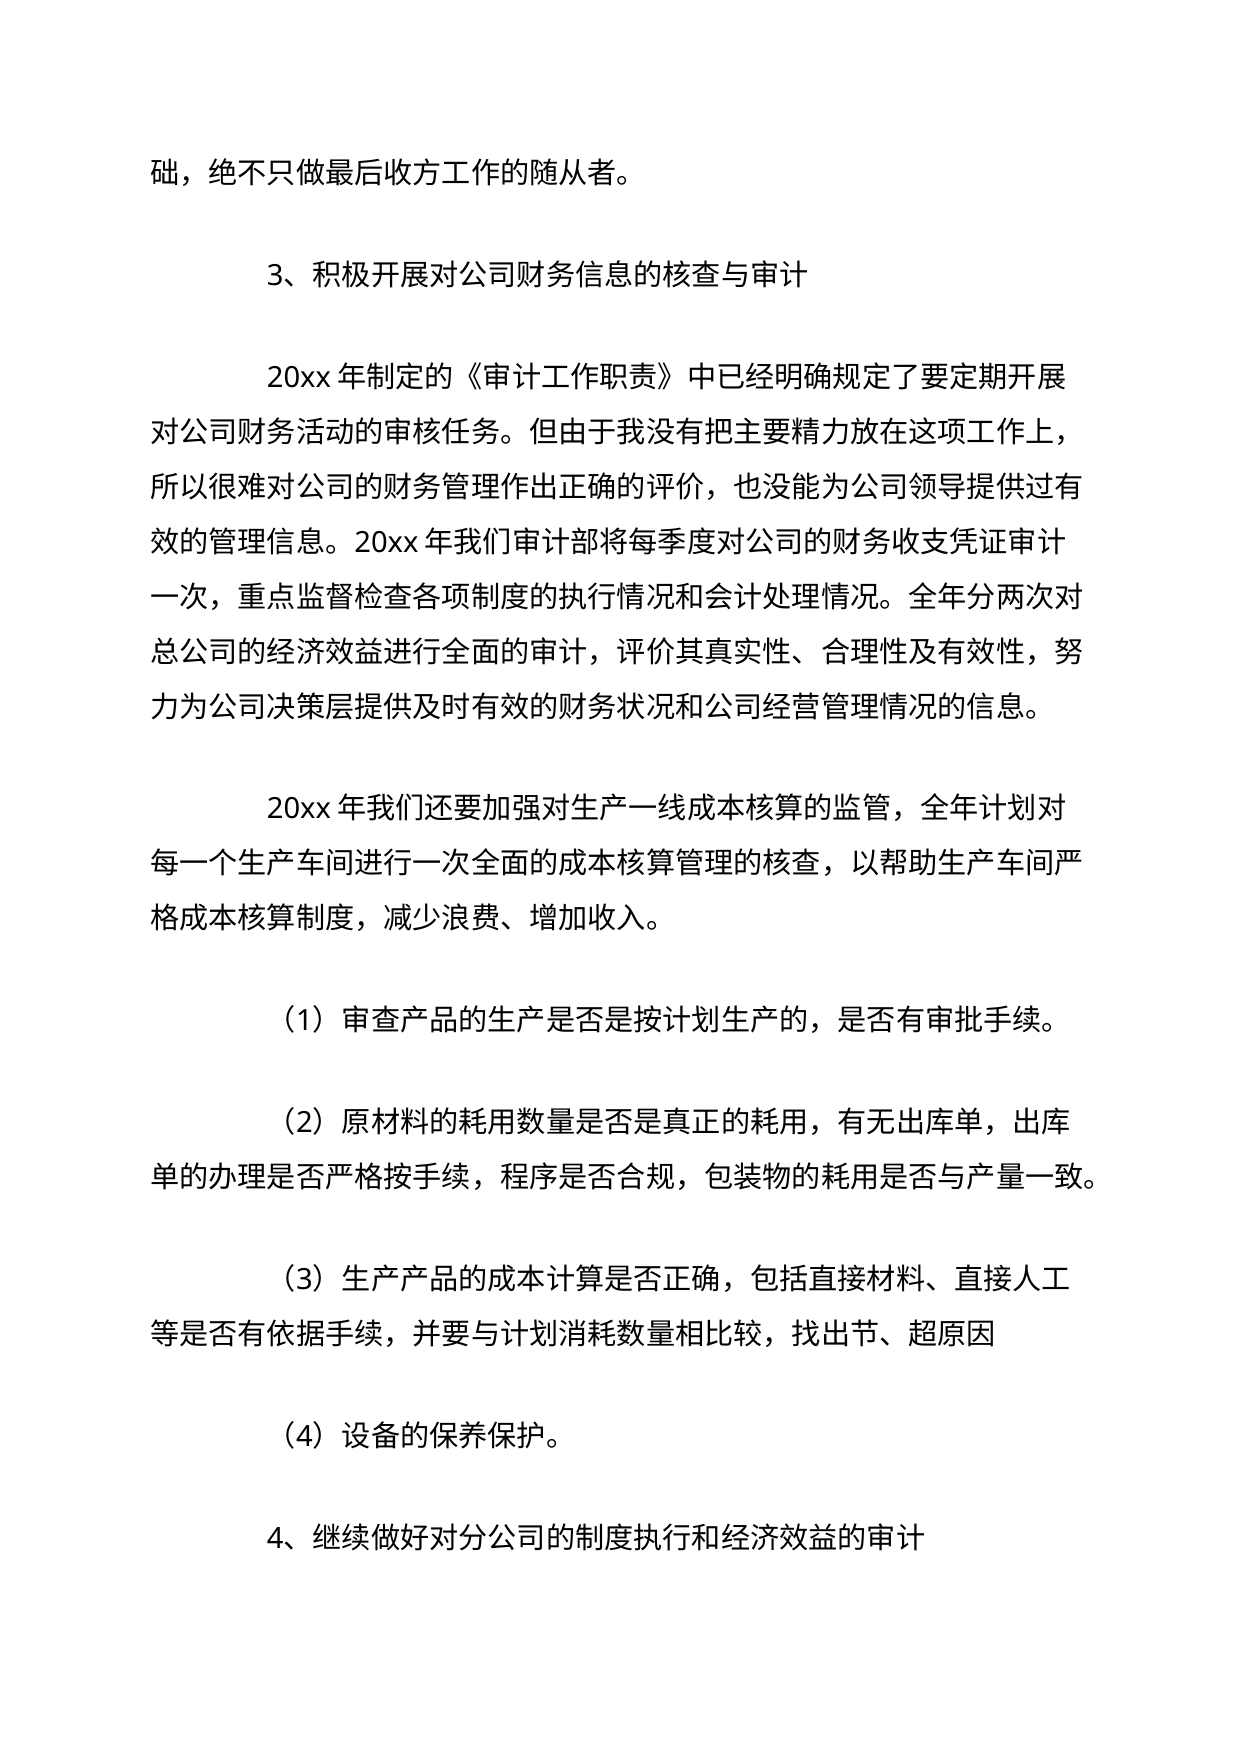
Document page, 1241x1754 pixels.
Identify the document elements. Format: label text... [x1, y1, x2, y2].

text 3、积极开展对公司财务信息的核查与审计 [150, 252, 1090, 294]
text 20xx年我们还要加强对生产一线成本核算的监管，全年计划对每一个生产车间进行一次全面的成本核算管理的核查，以帮助生产车间严格成本核算制度，减少浪费、增加收入。 [150, 785, 1090, 937]
text （2）原材料的耗用数量是否是真正的耗用，有无出库单，出库单的办理是否严格按手续，程序是否合规，包装物的耗用是否与产量一致。 [150, 1099, 1090, 1196]
text 4、继续做好对分公司的制度执行和经济效益的审计 [150, 1514, 1090, 1557]
text 20xx年制定的《审计工作职责》中已经明确规定了要定期开展对公司财务活动的审核任务。但由于我没有把主要精力放在这项工作上，所以很难对公司的财务管理作出正确的评价，也没能为公司领导提供过有效的管理信息。20xx年我们审计部将每季度对公司的财务收支凭证审计一次，重点监督检查各项制度的执行情况和会计处理情况。全年分两次对总公司的经济效益进行全面的审计，评价其真实性、合理性及有效性，努力为公司决策层提供及时有效的财务状况和公司经营管理情况的信息。 [150, 354, 1090, 726]
text （4）设备的保养保护。 [150, 1412, 1090, 1455]
text （3）生产产品的成本计算是否正确，包括直接材料、直接人工等是否有依据手续，并要与计划消耗数量相比较，找出节、超原因 [150, 1256, 1090, 1353]
text （1）审查产品的生产是否是按计划生产的，是否有审批手续。 [150, 997, 1090, 1039]
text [150, 150, 1090, 192]
